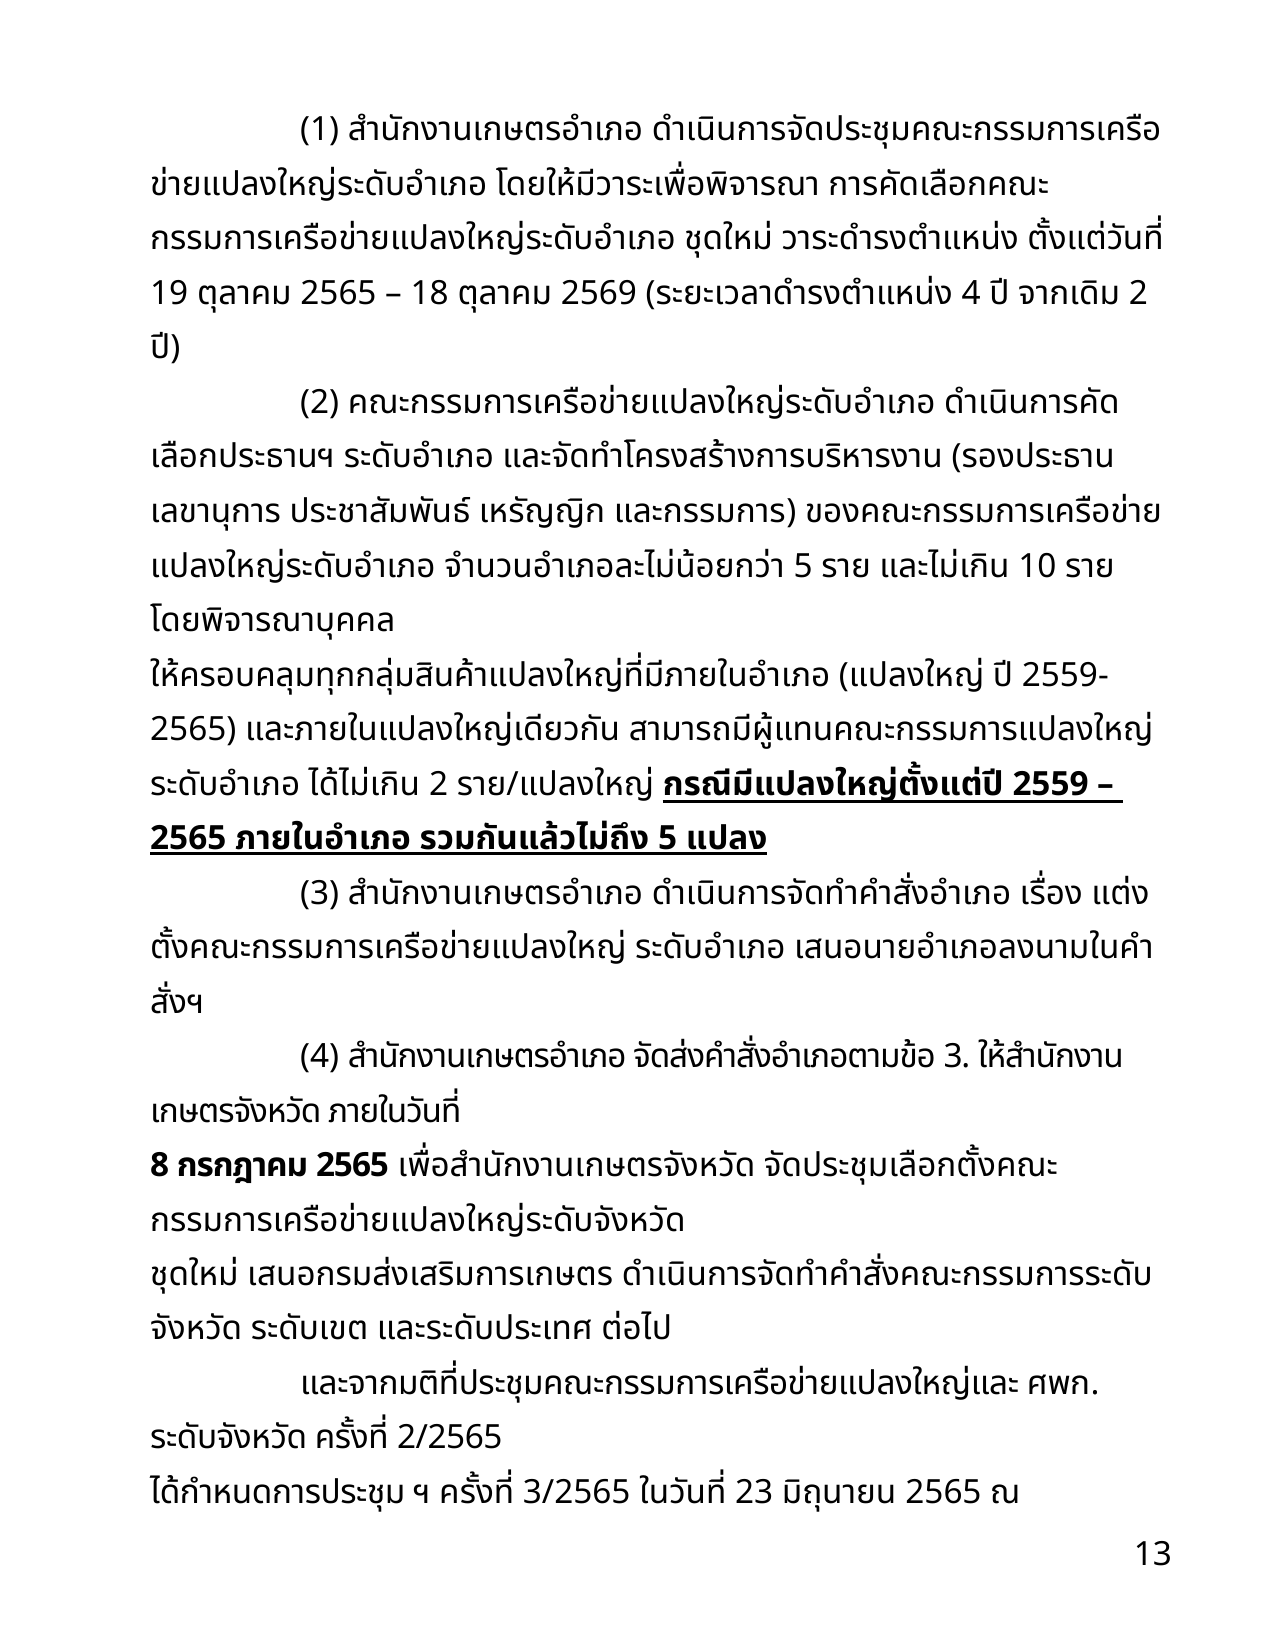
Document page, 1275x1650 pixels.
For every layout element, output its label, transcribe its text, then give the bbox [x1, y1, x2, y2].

text (2) คณะกรรมการเครือข่ายแปลงใหญ่ระดับอำเภอ ดำเนินการคัดเลือกประธานฯ ระดับอำเภอ และจัดทำโครงสร้างการบริหารงาน (รองประธาน เลขานุการ ประชาสัมพันธ์ เหรัญญิก และกรรมการ) ของคณะกรรมการเครือข่ายแปลงใหญ่ระดับอำเภอ จำนวนอำเภอละไม่น้อยกว่า 5 ราย และไม่เกิน 10 ราย โดยพิจารณาบุคคล ให้ครอบคลุมทุกกลุ่มสินค้าแปลงใหญ่ที่มีภายในอำเภอ (แปลงใหญ่ ปี 2559-2565) และภายในแปลงใหญ่เดียวกัน สามารถมีผู้แทนคณะกรรมการแปลงใหญ่ระดับอำเภอ ได้ไม่เกิน 2 ราย/แปลงใหญ่ กรณีมีแปลงใหญ่ตั้งแต่ปี 2559 – 2565 ภายในอำเภอ รวมกันแล้วไม่ถึง 5 แปลง [150, 378, 1172, 865]
text (3) สำนักงานเกษตรอำเภอ ดำเนินการจัดทำคำสั่งอำเภอ เรื่อง แต่งตั้งคณะกรรมการเครือข่ายแปลงใหญ่ ระดับอำเภอ เสนอนายอำเภอลงนามในคำสั่งฯ [150, 869, 1172, 1028]
text (4) สำนักงานเกษตรอำเภอ จัดส่งคำสั่งอำเภอตามข้อ 3. ให้สำนักงานเกษตรจังหวัด ภายในวันที่ 8 กรกฎาคม 2565 เพื่อสำนักงานเกษตรจังหวัด จัดประชุมเลือกตั้งคณะกรรมการเครือข่ายแปลงใหญ่ระดับจังหวัด ชุดใหม่ เสนอกรมส่งเสริมการเกษตร ดำเนินการจัดทำคำสั่งคณะกรรมการระดับจังหวัด ระดับเขต และระดับประเทศ ต่อไป [150, 1032, 1172, 1355]
text (1) สำนักงานเกษตรอำเภอ ดำเนินการจัดประชุมคณะกรรมการเครือข่ายแปลงใหญ่ระดับอำเภอ โดยให้มีวาระเพื่อพิจารณา การคัดเลือกคณะกรรมการเครือข่ายแปลงใหญ่ระดับอำเภอ ชุดใหม่ วาระดำรงตำแหน่ง ตั้งแต่วันที่ 19 ตุลาคม 2565 – 18 ตุลาคม 2569 (ระยะเวลาดำรงตำแหน่ง 4 ปี จากเดิม 2 ปี) [150, 105, 1172, 374]
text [150, 1359, 1172, 1518]
